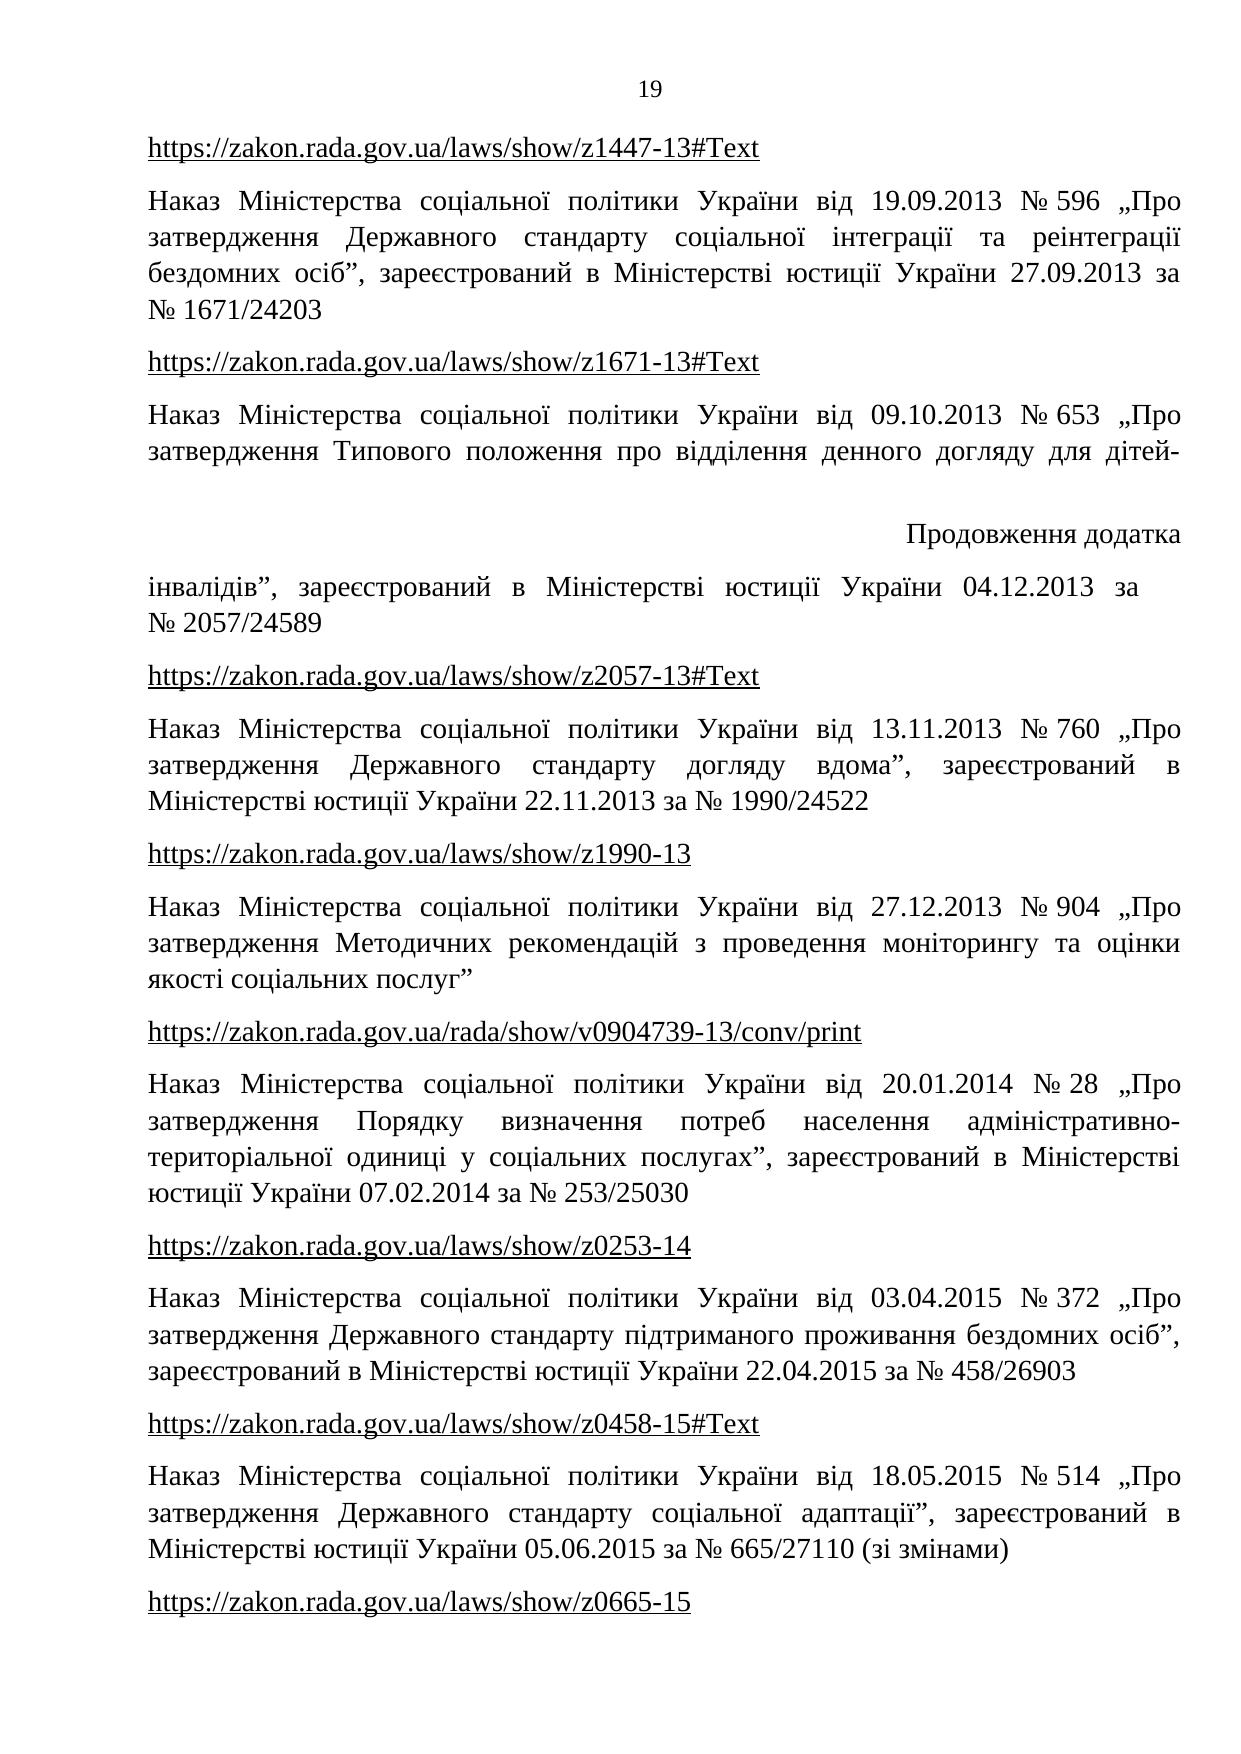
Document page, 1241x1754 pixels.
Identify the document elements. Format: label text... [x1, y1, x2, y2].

text https://zakon.rada.gov.ua/laws/show/z1447-13#Text [148, 131, 1181, 164]
text https://zakon.rada.gov.ua/laws/show/z2057-13#Text [148, 658, 1181, 691]
text Наказ Міністерства соціальної політики України від 13.11.2013 № 760 „Про затвердження Державного стандарту догляду вдомаˮ, зареєстрований в Міністерстві юстиції України 22.11.2013 за № 1990/24522 [148, 711, 1181, 817]
text https://zakon.rada.gov.ua/laws/show/z0458-15#Text [148, 1406, 1181, 1439]
text Наказ Міністерства соціальної політики України від 19.09.2013 № 596 „Про затвердження Державного стандарту соціальної інтеграції та реінтеграції бездомних осібˮ, зареєстрований в Міністерстві юстиції України 27.09.2013 за № 1671/24203 [148, 183, 1181, 325]
text Наказ Міністерства соціальної політики України від 18.05.2015 № 514 „Про затвердження Державного стандарту соціальної адаптаціїˮ, зареєстрований в Міністерстві юстиції України 05.06.2015 за № 665/27110 (зі змінами) [148, 1458, 1181, 1564]
text Наказ Міністерства соціальної політики України від 20.01.2014 № 28 „Про затвердження Порядку визначення потреб населення адміністративно-територіальної одиниці у соціальних послугахˮ, зареєстрований в Міністерстві юстиції України 07.02.2014 за № 253/25030 [148, 1067, 1181, 1208]
text https://zakon.rada.gov.ua/laws/show/z1671-13#Text [148, 344, 1181, 378]
text Наказ Міністерства соціальної політики України від 09.10.2013 № 653 „Про затвердження Типового положення про відділення денного догляду для дітей- [148, 397, 1181, 497]
text Наказ Міністерства соціальної політики України від 27.12.2013 № 904 „Про затвердження Методичних рекомендацій з проведення моніторингу та оцінки якості соціальних послугˮ [148, 889, 1181, 994]
text https://zakon.rada.gov.ua/rada/show/v0904739-13/conv/print [148, 1014, 1181, 1047]
text https://zakon.rada.gov.ua/laws/show/z0253-14 [148, 1228, 1181, 1261]
text https://zakon.rada.gov.ua/laws/show/z0665-15 [148, 1584, 1181, 1617]
text Продовження додатка [148, 516, 1181, 550]
text Наказ Міністерства соціальної політики України від 03.04.2015 № 372 „Про затвердження Державного стандарту підтриманого проживання бездомних осібˮ, зареєстрований в Міністерстві юстиції України 22.04.2015 за № 458/26903 [148, 1281, 1181, 1386]
text https://zakon.rada.gov.ua/laws/show/z1990-13 [148, 836, 1181, 869]
text інвалідівˮ, зареєстрований в Міністерстві юстиції України 04.12.2013 за № 2057/24589 [148, 569, 1181, 639]
